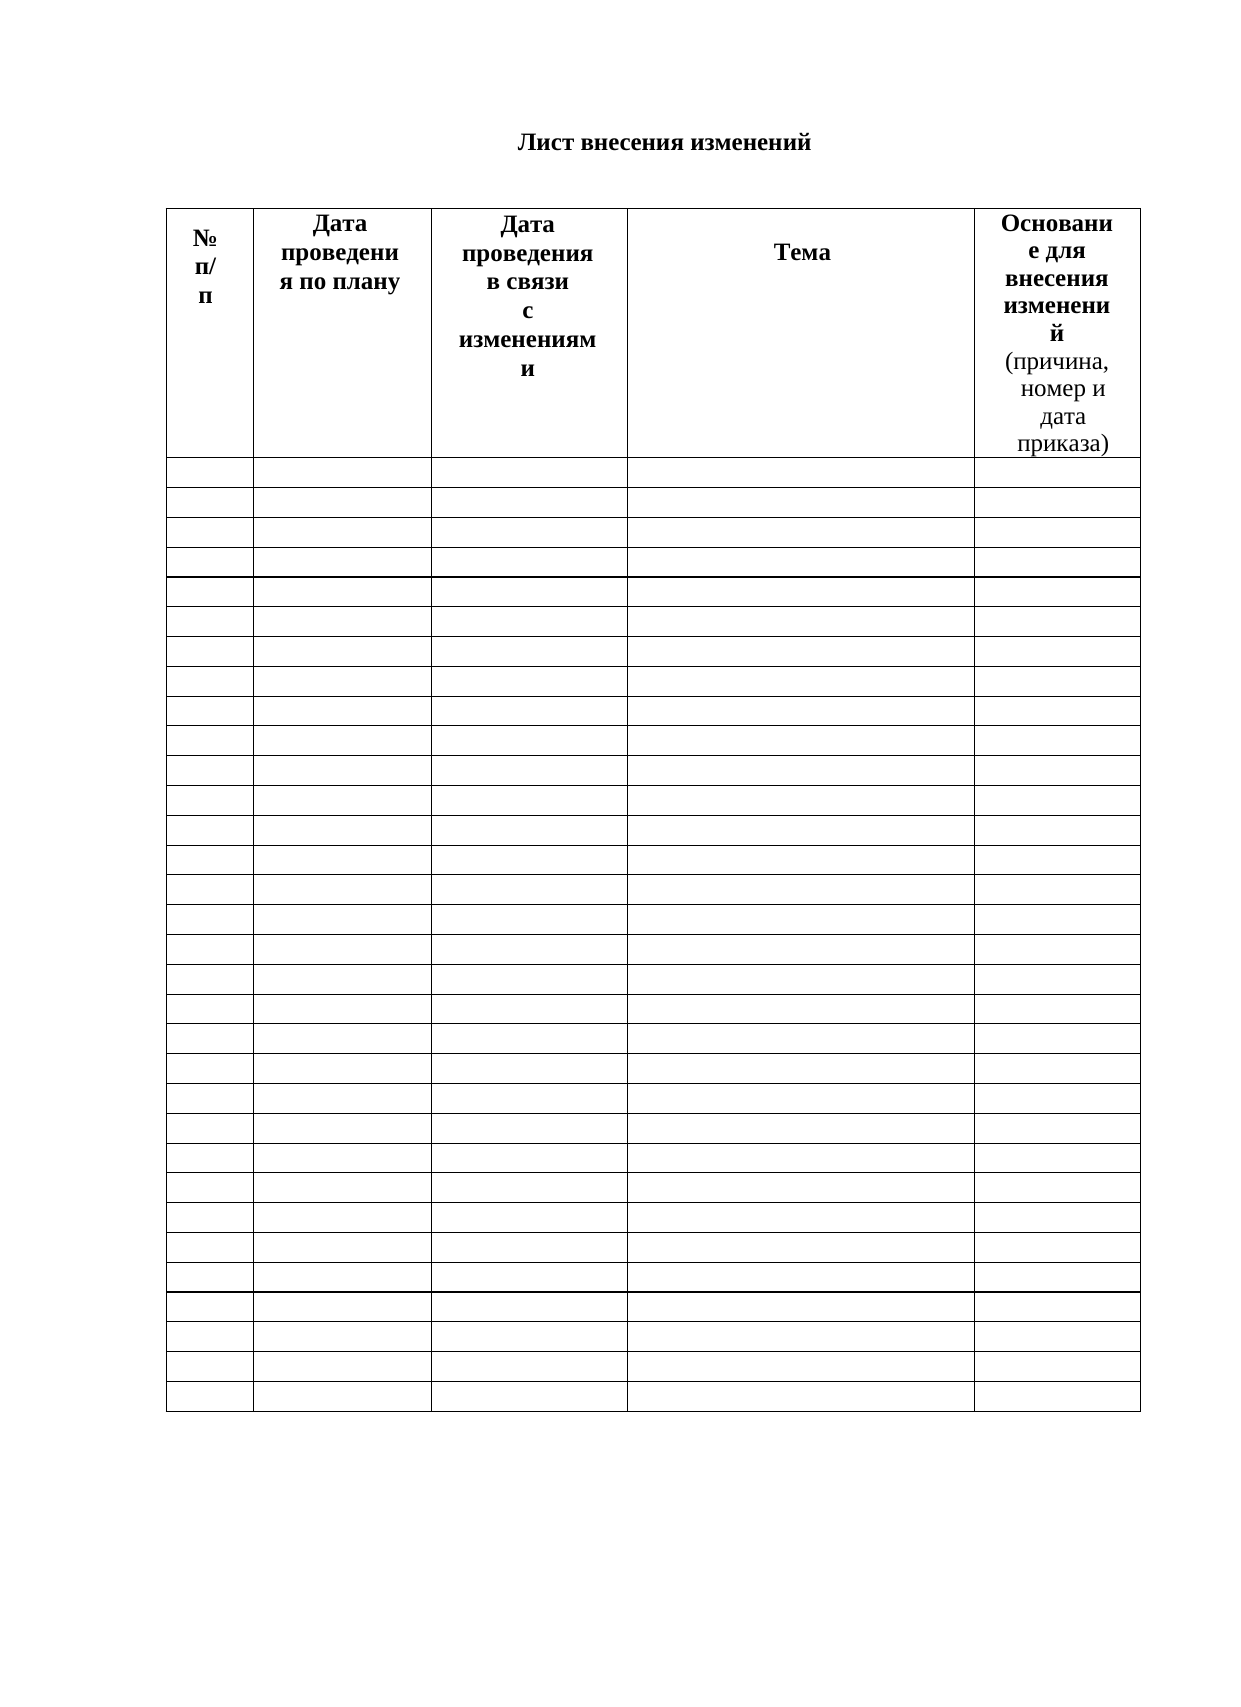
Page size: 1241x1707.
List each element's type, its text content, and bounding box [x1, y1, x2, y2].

table_cell [975, 905, 1140, 934]
table_cell [167, 1144, 253, 1172]
table_cell [432, 1293, 627, 1321]
table_cell [432, 1352, 627, 1381]
table_cell [975, 1382, 1140, 1411]
table_cell [432, 875, 627, 904]
table_cell [432, 1054, 627, 1083]
table_cell [167, 1352, 253, 1381]
table_cell [167, 1114, 253, 1142]
table_cell [975, 1084, 1140, 1113]
table_cell [975, 756, 1140, 785]
table_cell [254, 726, 431, 755]
table_cell [432, 995, 627, 1023]
table_cell [432, 1233, 627, 1262]
table_cell [975, 1173, 1140, 1202]
table_cell [254, 1203, 431, 1232]
table_cell [167, 1322, 253, 1351]
table_cell [975, 697, 1140, 725]
table_cell [167, 756, 253, 785]
table_cell [432, 816, 627, 844]
table_cell [975, 1114, 1140, 1142]
table_cell [432, 1173, 627, 1202]
table_cell [167, 786, 253, 815]
table_cell [432, 518, 627, 547]
table_cell [167, 637, 253, 666]
table_cell [975, 965, 1140, 993]
table_cell [628, 578, 974, 606]
table_cell [432, 697, 627, 725]
table_cell [628, 1084, 974, 1113]
table_cell [975, 1024, 1140, 1053]
table_cell [254, 1173, 431, 1202]
table_cell [432, 637, 627, 666]
table_cell [432, 1144, 627, 1172]
table_cell [628, 875, 974, 904]
table_cell [167, 1293, 253, 1321]
table_cell [432, 965, 627, 993]
table_cell [167, 697, 253, 725]
table_cell [975, 726, 1140, 755]
table_cell [254, 548, 431, 576]
table_cell [975, 846, 1140, 874]
table_cell [167, 607, 253, 636]
table_cell [975, 935, 1140, 964]
table_cell [254, 756, 431, 785]
table_cell [628, 607, 974, 636]
table_cell [432, 726, 627, 755]
table_cell [254, 1054, 431, 1083]
table_cell [167, 1203, 253, 1232]
table_cell [254, 1233, 431, 1262]
table_cell [254, 1024, 431, 1053]
table_cell [254, 965, 431, 993]
table_cell [628, 905, 974, 934]
table_cell [167, 905, 253, 934]
table_cell [628, 1203, 974, 1232]
table_cell [432, 607, 627, 636]
table_cell [432, 1263, 627, 1291]
table_cell [628, 637, 974, 666]
table_cell [432, 548, 627, 576]
table_cell [254, 1263, 431, 1291]
table_cell [628, 1322, 974, 1351]
table_cell [975, 816, 1140, 844]
table_cell [167, 965, 253, 993]
table_cell [628, 965, 974, 993]
table_cell [628, 935, 974, 964]
table_cell [167, 1024, 253, 1053]
table_cell [628, 667, 974, 696]
table_cell [628, 548, 974, 576]
table_cell [975, 1263, 1140, 1291]
table_header Дата проведения по плану [254, 209, 431, 457]
table_header Дата проведения в связи с изменениями [432, 209, 627, 457]
table_cell [628, 1352, 974, 1381]
table_cell [628, 458, 974, 487]
table_cell [254, 1114, 431, 1142]
table_cell [167, 816, 253, 844]
table_cell [975, 607, 1140, 636]
table_cell [254, 518, 431, 547]
table_cell [254, 846, 431, 874]
table_cell [975, 637, 1140, 666]
table_cell [254, 637, 431, 666]
table_cell [167, 548, 253, 576]
table_cell [628, 488, 974, 517]
table_cell [975, 1322, 1140, 1351]
table_header Тема [628, 209, 974, 457]
table_cell [254, 995, 431, 1023]
table_cell [167, 875, 253, 904]
table_cell [167, 518, 253, 547]
table_cell [254, 1352, 431, 1381]
table_cell [975, 1203, 1140, 1232]
table_cell [254, 458, 431, 487]
table_cell [167, 458, 253, 487]
table_cell [975, 548, 1140, 576]
table_cell [628, 1293, 974, 1321]
table_cell [628, 697, 974, 725]
table_cell [167, 667, 253, 696]
table_cell [167, 488, 253, 517]
table_cell [254, 697, 431, 725]
text Лист внесения изменений [177, 118, 1152, 156]
table_cell [975, 786, 1140, 815]
table_cell [432, 1114, 627, 1142]
table_cell [254, 1382, 431, 1411]
table_cell [432, 458, 627, 487]
table_cell [975, 875, 1140, 904]
table_cell [628, 1054, 974, 1083]
table_cell [628, 1114, 974, 1142]
table_cell [254, 667, 431, 696]
table_cell [167, 578, 253, 606]
table_cell [975, 488, 1140, 517]
table_cell [975, 1144, 1140, 1172]
table_cell [432, 1024, 627, 1053]
table_cell [975, 458, 1140, 487]
table_cell [254, 935, 431, 964]
table_cell [432, 488, 627, 517]
table_cell [975, 1293, 1140, 1321]
table_cell [628, 846, 974, 874]
table_cell [254, 1144, 431, 1172]
table_cell [432, 935, 627, 964]
table_cell [432, 786, 627, 815]
table_cell [167, 995, 253, 1023]
table_cell [628, 1233, 974, 1262]
table_cell [432, 1084, 627, 1113]
table_cell [628, 1263, 974, 1291]
table_cell [254, 816, 431, 844]
table_cell [254, 607, 431, 636]
table_cell [628, 726, 974, 755]
table_cell [628, 1382, 974, 1411]
table_cell [167, 846, 253, 874]
table_cell [975, 1233, 1140, 1262]
table_header № п/п [167, 209, 253, 457]
table_cell [167, 1382, 253, 1411]
table_cell [975, 995, 1140, 1023]
table_cell [975, 578, 1140, 606]
table_cell [628, 1144, 974, 1172]
table_cell [432, 756, 627, 785]
table_cell [975, 667, 1140, 696]
table_cell [167, 1084, 253, 1113]
table_cell [975, 518, 1140, 547]
table_cell [628, 518, 974, 547]
table_cell [628, 756, 974, 785]
table_cell [254, 488, 431, 517]
table_cell [628, 786, 974, 815]
table_cell [254, 905, 431, 934]
table_cell [167, 1054, 253, 1083]
table_cell [628, 816, 974, 844]
table_cell [628, 1173, 974, 1202]
table_cell [254, 875, 431, 904]
table_cell [975, 1352, 1140, 1381]
table_cell [432, 1382, 627, 1411]
table_cell [167, 935, 253, 964]
table_cell [432, 578, 627, 606]
table_cell [254, 1322, 431, 1351]
table_cell [167, 726, 253, 755]
table_cell [432, 846, 627, 874]
table_cell [432, 1322, 627, 1351]
table_cell [432, 905, 627, 934]
table_cell [167, 1263, 253, 1291]
table_cell [432, 1203, 627, 1232]
table_cell [628, 995, 974, 1023]
table_cell [167, 1173, 253, 1202]
table_header Основание для внесения изменений (причина, номер и дата приказа) [975, 209, 1140, 457]
table_cell [432, 667, 627, 696]
table_cell [628, 1024, 974, 1053]
table_cell [254, 786, 431, 815]
table_cell [167, 1233, 253, 1262]
table_cell [254, 578, 431, 606]
table_cell [254, 1293, 431, 1321]
table_cell [975, 1054, 1140, 1083]
table_cell [254, 1084, 431, 1113]
